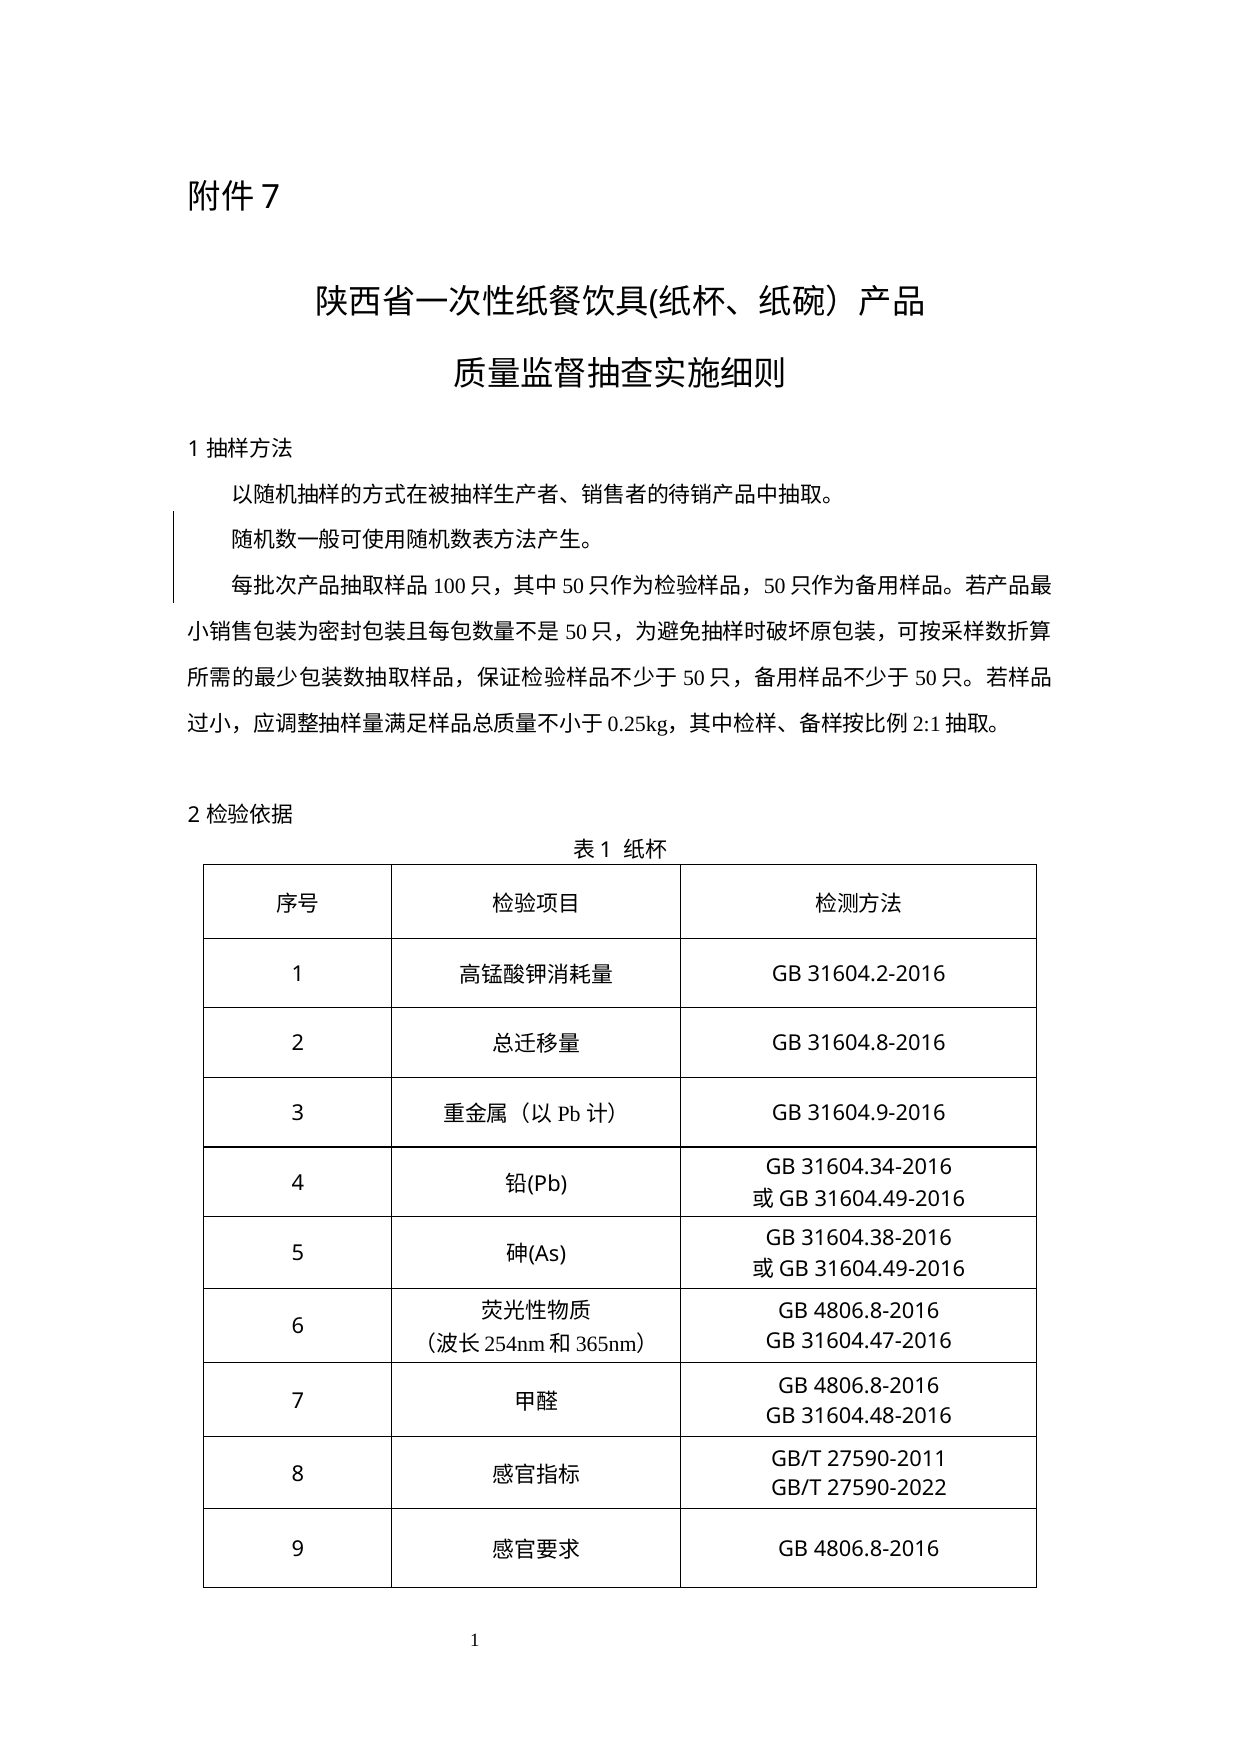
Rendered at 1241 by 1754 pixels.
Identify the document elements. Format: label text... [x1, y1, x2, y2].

text 附件7 [187, 162, 1053, 227]
text 以随机抽样的方式在被抽样生产者、销售者的待销产品中抽取。 [187, 465, 1053, 511]
table_cell 7 [204, 1363, 391, 1436]
table_cell 1 [204, 939, 391, 1007]
table_header 序号 [204, 865, 391, 938]
text 2 检验依据 [187, 786, 1053, 832]
table_cell 6 [204, 1289, 391, 1362]
table_cell 5 [204, 1217, 391, 1287]
text 陕西省一次性纸餐饮具(纸杯、纸碗）产品 [187, 274, 1053, 323]
table_cell 感官要求 [392, 1509, 680, 1587]
table_cell 2 [204, 1008, 391, 1077]
table_cell 重金属（以 Pb 计） [392, 1078, 680, 1146]
table_cell 荧光性物质 （波长254nm和365nm） [392, 1289, 680, 1362]
table_cell GB 4806.8-2016 GB 31604.48-2016 [681, 1363, 1036, 1436]
table_header 检测方法 [681, 865, 1036, 938]
table_cell 感官指标 [392, 1437, 680, 1508]
table_cell GB 4806.8-2016 GB 31604.47-2016 [681, 1289, 1036, 1362]
table_cell 高锰酸钾消耗量 [392, 939, 680, 1007]
table_cell GB 31604.38-2016 或GB 31604.49-2016 [681, 1217, 1036, 1287]
table_cell 8 [204, 1437, 391, 1508]
text 随机数一般可使用随机数表方法产生。 [187, 511, 1053, 557]
text 质量监督抽查实施细则 [187, 347, 1053, 395]
table_cell 铅(Pb) [392, 1148, 680, 1216]
table_header 检验项目 [392, 865, 680, 938]
table_cell 3 [204, 1078, 391, 1146]
table_cell GB 31604.9-2016 [681, 1078, 1036, 1146]
text 每批次产品抽取样品100只，其中50只作为检验样品，50只作为备用样品。若产品最小销售包装为密封包装且每包数量不是50只，为避免抽样时破坏原包装，可按采样数折算所需的最少包装数抽取样品，保证检验样品不少于50只，备用样品不少于50只。若样品过小，应调整抽样量满足样品总质量不小于0.25kg，其中检样、备样按比例2:1抽取。 [187, 557, 1053, 740]
table_cell GB/T 27590-2011 GB/T 27590-2022 [681, 1437, 1036, 1508]
table_cell GB 31604.34-2016 或GB 31604.49-2016 [681, 1148, 1036, 1216]
text 1 抽样方法 [187, 419, 1053, 465]
table_cell GB 4806.8-2016 [681, 1509, 1036, 1587]
table_cell 9 [204, 1509, 391, 1587]
table_cell GB 31604.8-2016 [681, 1008, 1036, 1077]
text 表1 纸杯 [187, 832, 1053, 864]
table_cell 砷(As) [392, 1217, 680, 1287]
table_cell 总迁移量 [392, 1008, 680, 1077]
table_cell GB 31604.2-2016 [681, 939, 1036, 1007]
table_cell 4 [204, 1148, 391, 1216]
table_cell 甲醛 [392, 1363, 680, 1436]
